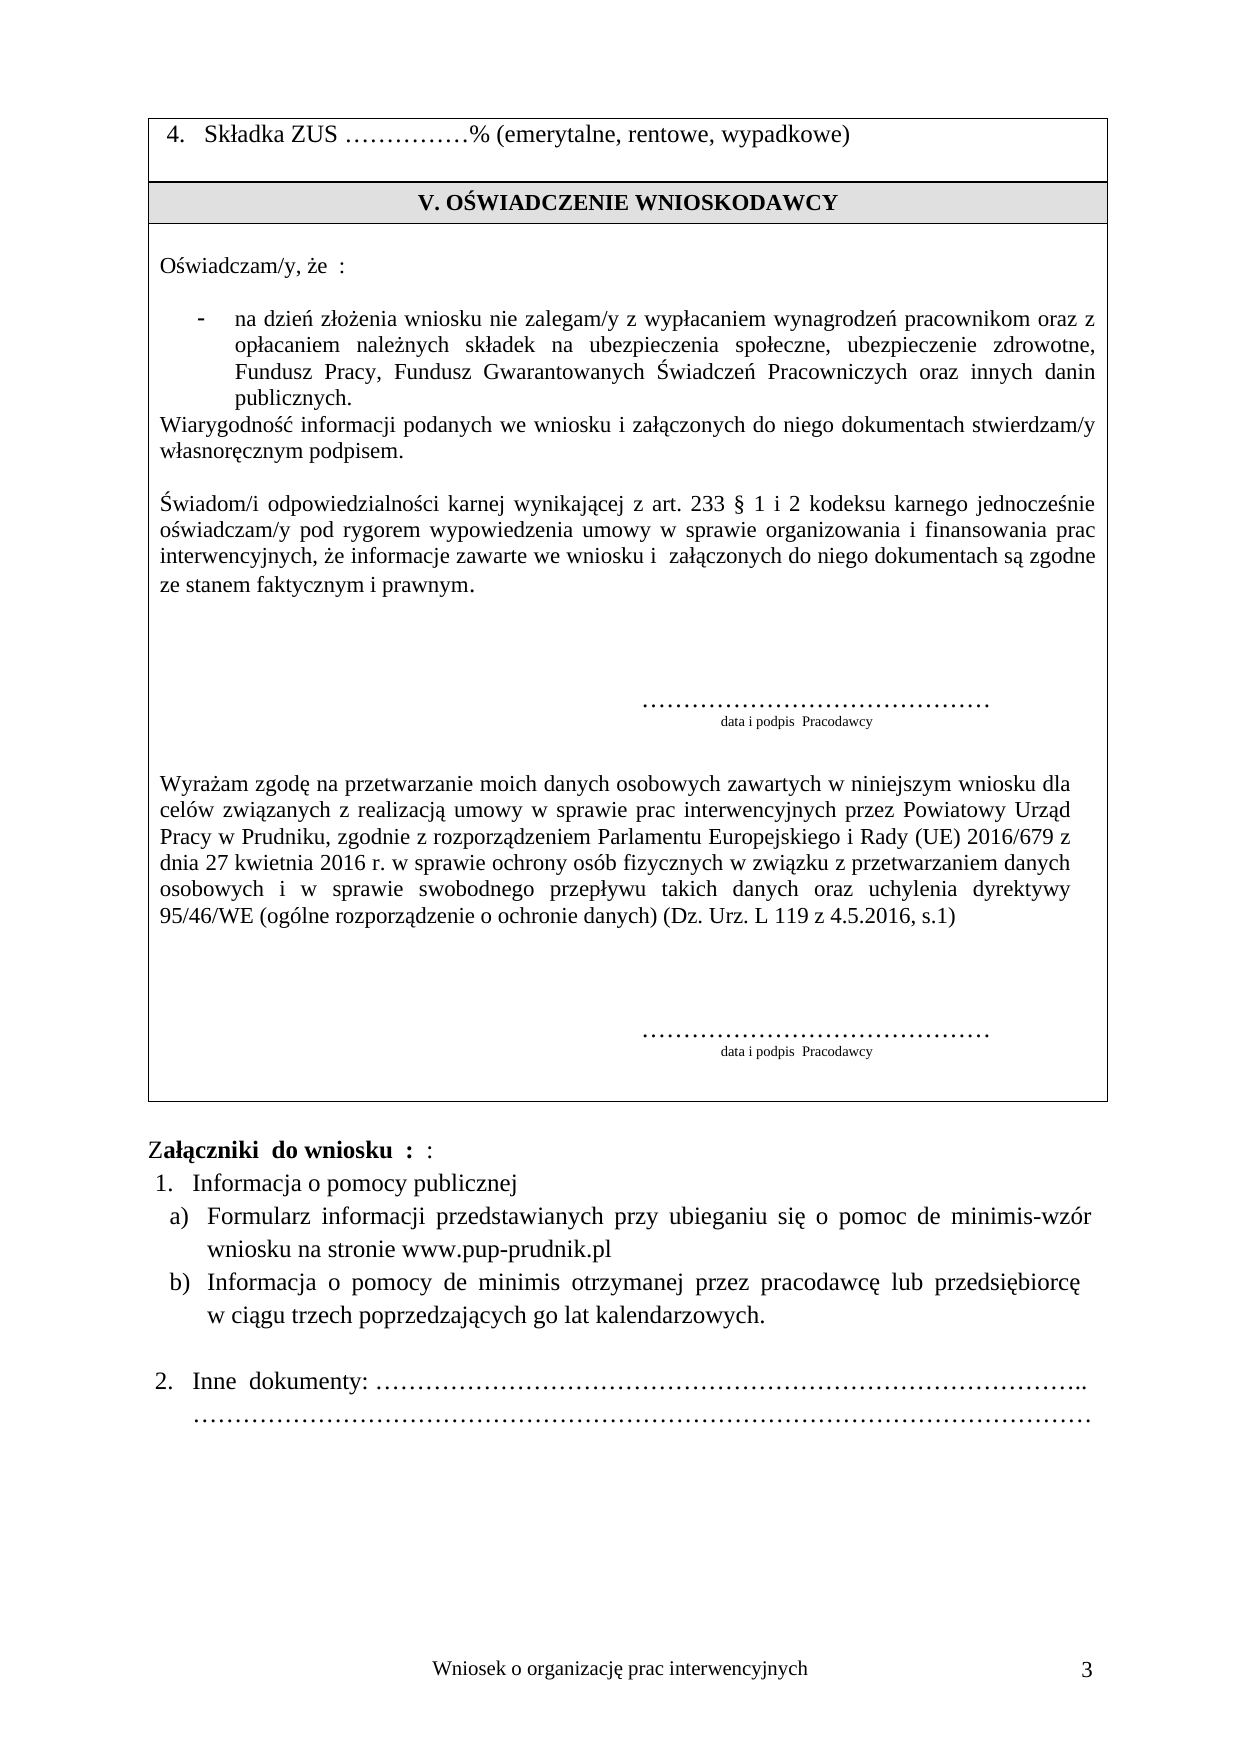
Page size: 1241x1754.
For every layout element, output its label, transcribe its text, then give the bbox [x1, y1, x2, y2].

list Informacja o pomocy de minimis otrzymanej przez pracodawcę lub przedsiębiorcę w ciągu trzech poprzedzających go lat kalendarzowych. [169, 1267, 1092, 1329]
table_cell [149, 119, 1107, 181]
text Załączniki do wniosku : : [148, 1135, 1092, 1164]
text ……………………………………………………………………………………………… [192, 1399, 1092, 1428]
list Inne dokumenty: ………………………………………………………………………….. [154, 1366, 1092, 1395]
list Informacja o pomocy publicznej [154, 1168, 1092, 1197]
table_cell V. OŚWIADCZENIE WNIOSKODAWCY [149, 183, 1107, 223]
list Formularz informacji przedstawianych przy ubieganiu się o pomoc de minimis-wzór wniosku na stronie www.pup-prudnik.pl [169, 1201, 1092, 1263]
table_cell Oświadczam/y, że : na dzień złożenia wniosku nie zalegam/y z wypłacaniem wynagrodzeń pracownikom oraz z opłacaniem należnych składek na ubezpieczenia społeczne, ubezpieczenie zdrowotne, Fundusz Pracy, Fundusz Gwarantowanych Świadczeń Pracowniczych oraz innych danin publicznych. Wiarygodność informacji podanych we wniosku i załączonych do niego dokumentach stwierdzam/y własnoręcznym podpisem. Świadom/i odpowiedzialności karnej wynikającej z art. 233 § 1 i 2 kodeksu karnego jednocześnie oświadczam/y pod rygorem wypowiedzenia umowy w sprawie organizowania i finansowania prac interwencyjnych, że informacje zawarte we wniosku i załączonych do niego dokumentach są zgodne ze stanem faktycznym i prawnym. …………………………………… data i podpis Pracodawcy Wyrażam zgodę na przetwarzanie moich danych osobowych zawartych w niniejszym wniosku dla celów związanych z realizacją umowy w sprawie prac interwencyjnych przez Powiatowy Urząd Pracy w Prudniku, zgodnie z rozporządzeniem Parlamentu Europejskiego i Rady (UE) 2016/679 z dnia 27 kwietnia 2016 r. w sprawie ochrony osób fizycznych w związku z przetwarzaniem danych osobowych i w sprawie swobodnego przepływu takich danych oraz uchylenia dyrektywy 95/46/WE (ogólne rozporządzenie o ochronie danych) (Dz. Urz. L 119 z 4.5.2016, s.1) …………………………………… data i podpis Pracodawcy [149, 224, 1107, 1101]
